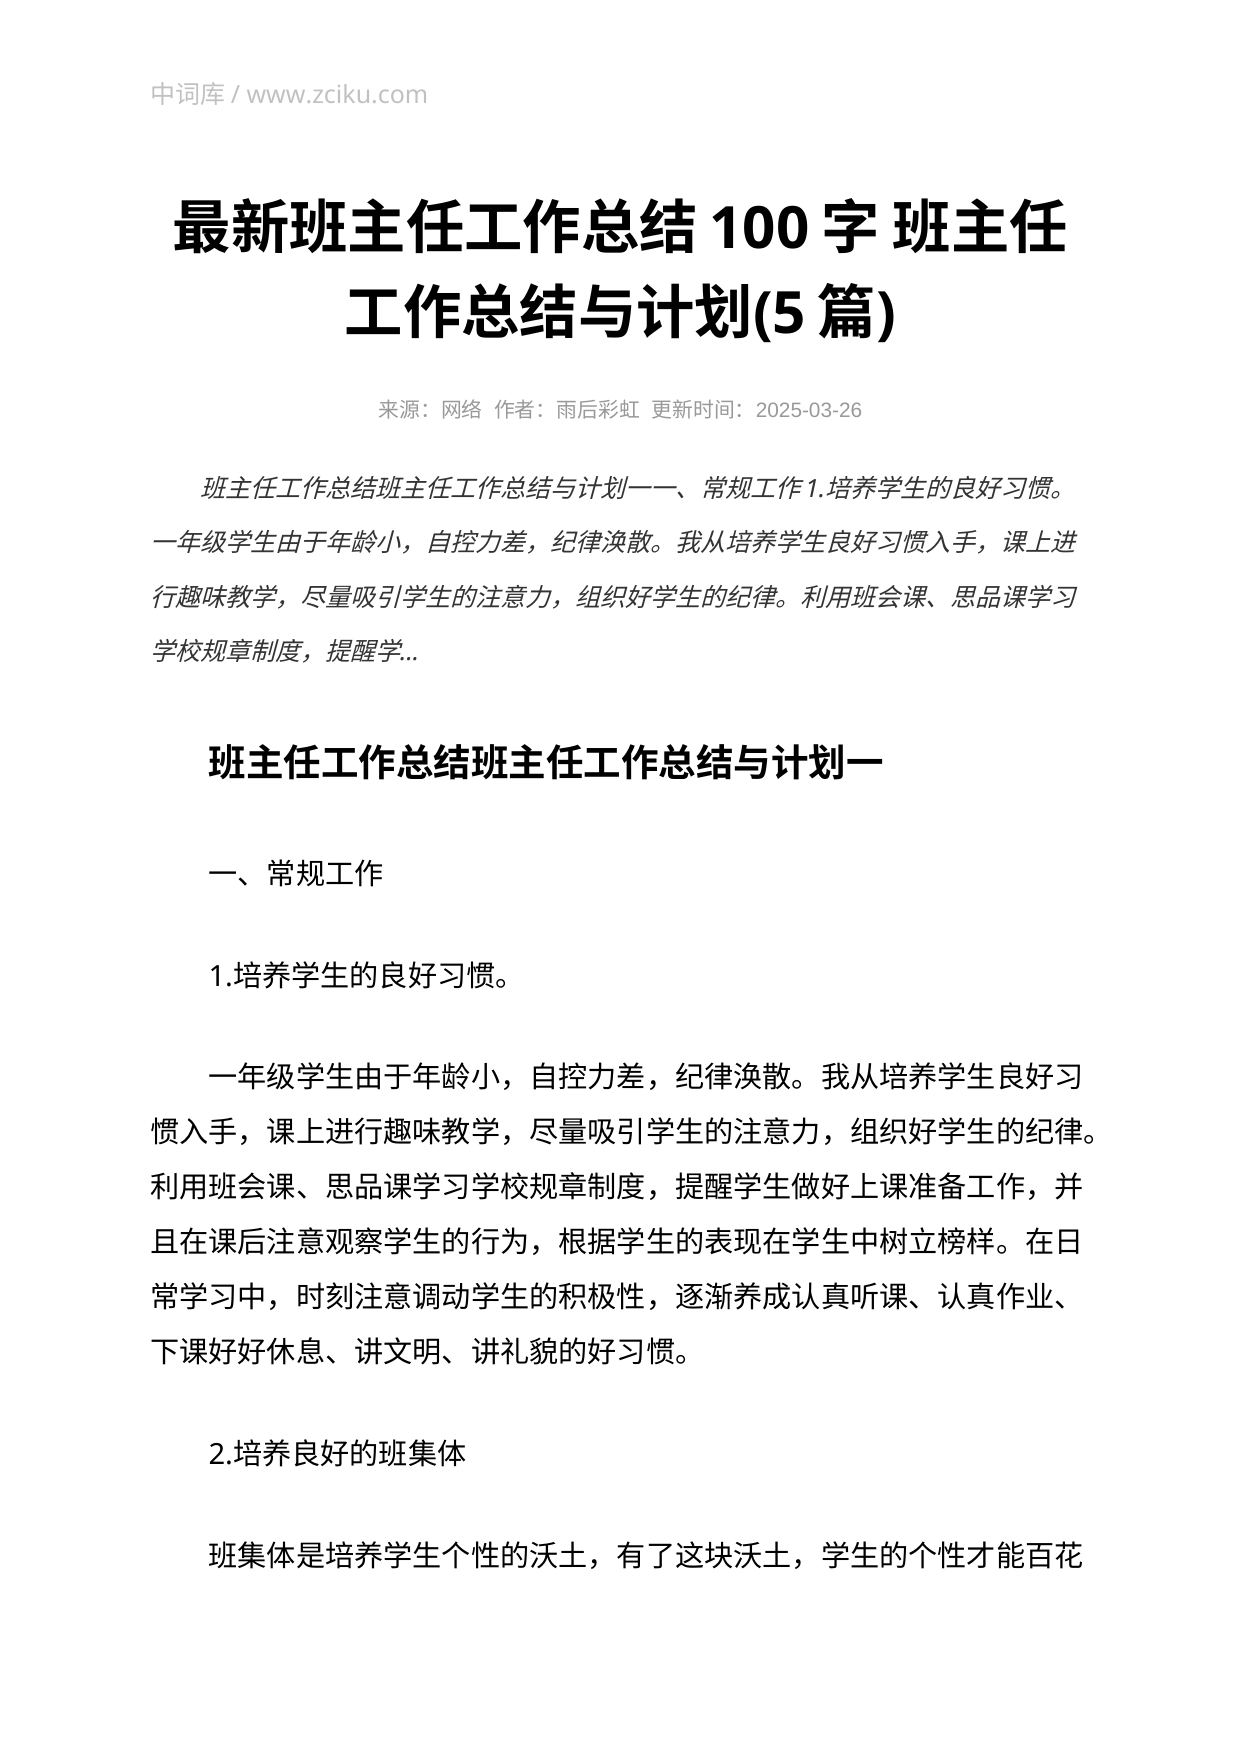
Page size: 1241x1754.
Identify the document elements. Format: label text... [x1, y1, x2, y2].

text 2.培养良好的班集体 [150, 1430, 1090, 1473]
text 一、常规工作 [150, 850, 1090, 893]
text 班主任工作总结班主任工作总结与计划一一、常规工作1.培养学生的良好习惯。一年级学生由于年龄小，自控力差，纪律涣散。我从培养学生良好习惯入手，课上进行趣味教学，尽量吸引学生的注意力，组织好学生的纪律。利用班会课、思品课学习学校规章制度，提醒学... [150, 468, 1090, 668]
text 1.培养学生的良好习惯。 [150, 952, 1090, 994]
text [150, 1532, 1090, 1574]
text 一年级学生由于年龄小，自控力差，纪律涣散。我从培养学生良好习惯入手，课上进行趣味教学，尽量吸引学生的注意力，组织好学生的纪律。利用班会课、思品课学习学校规章制度，提醒学生做好上课准备工作，并且在课后注意观察学生的行为，根据学生的表现在学生中树立榜样。在日常学习中，时刻注意调动学生的积极性，逐渐养成认真听课、认真作业、下课好好休息、讲文明、讲礼貌的好习惯。 [150, 1054, 1090, 1371]
text 班主任工作总结班主任工作总结与计划一 [150, 733, 1090, 787]
text 来源：网络 作者：雨后彩虹 更新时间：2025-03-26 [150, 398, 1090, 422]
subtitle 最新班主任工作总结100字 班主任工作总结与计划(5篇) [150, 181, 1090, 351]
